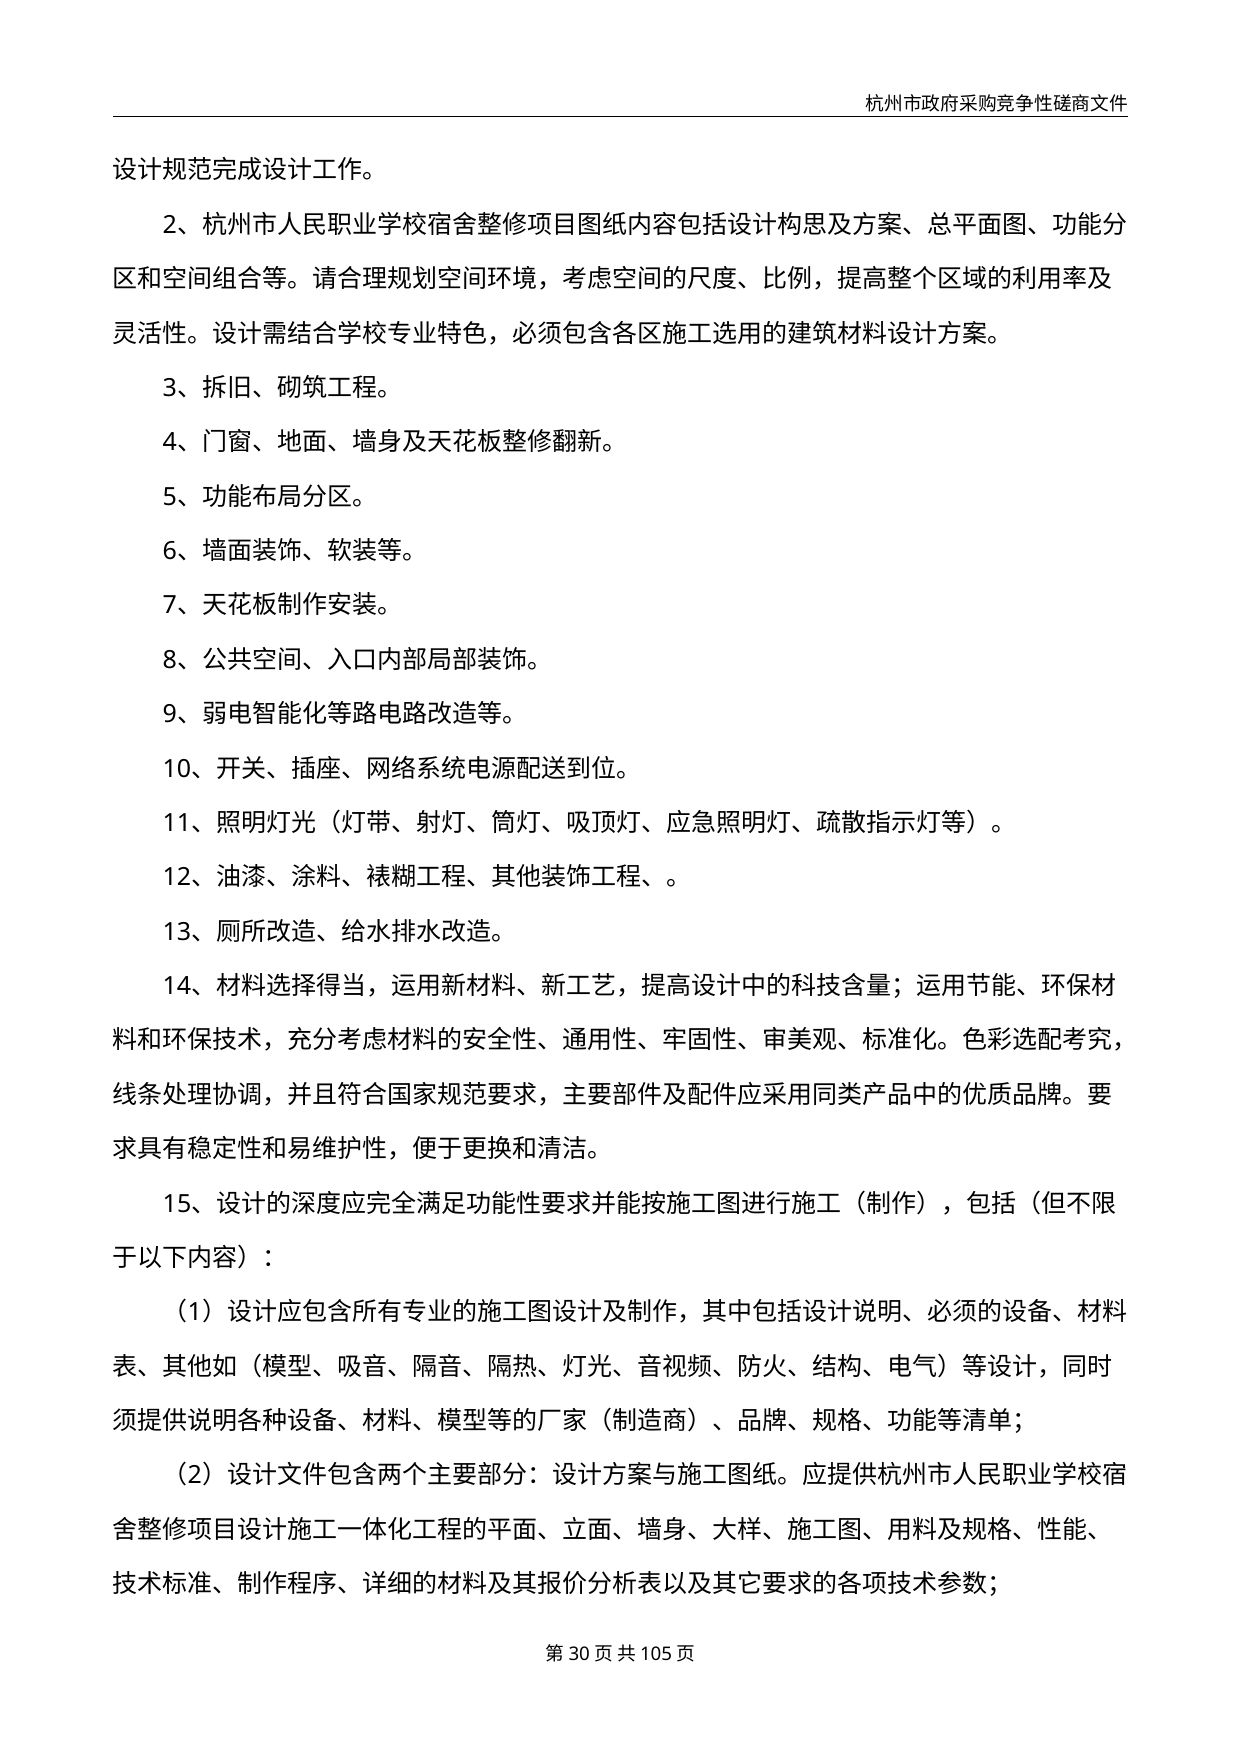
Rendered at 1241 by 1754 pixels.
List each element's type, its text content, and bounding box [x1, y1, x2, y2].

text 15、设计的深度应完全满足功能性要求并能按施工图进行施工（制作），包括（但不限于以下内容）： [112, 1183, 1128, 1274]
text 7、天花板制作安装。 [112, 585, 1128, 621]
text 5、功能布局分区。 [112, 476, 1128, 512]
text 8、公共空间、入口内部局部装饰。 [112, 639, 1128, 676]
text 11、照明灯光（灯带、射灯、筒灯、吸顶灯、应急照明灯、疏散指示灯等）。 [112, 802, 1128, 839]
text （2）设计文件包含两个主要部分：设计方案与施工图纸。应提供杭州市人民职业学校宿舍整修项目设计施工一体化工程的平面、立面、墙身、大样、施工图、用料及规格、性能、技术标准、制作程序、详细的材料及其报价分析表以及其它要求的各项技术参数； [112, 1455, 1128, 1600]
text 3、拆旧、砌筑工程。 [112, 367, 1128, 404]
text 2、杭州市人民职业学校宿舍整修项目图纸内容包括设计构思及方案、总平面图、功能分区和空间组合等。请合理规划空间环境，考虑空间的尺度、比例，提高整个区域的利用率及灵活性。设计需结合学校专业特色，必须包含各区施工选用的建筑材料设计方案。 [112, 204, 1128, 349]
text 10、开关、插座、网络系统电源配送到位。 [112, 748, 1128, 784]
text 12、油漆、涂料、裱糊工程、其他装饰工程、。 [112, 857, 1128, 893]
text 14、材料选择得当，运用新材料、新工艺，提高设计中的科技含量；运用节能、环保材料和环保技术，充分考虑材料的安全性、通用性、牢固性、审美观、标准化。色彩选配考究，线条处理协调，并且符合国家规范要求，主要部件及配件应采用同类产品中的优质品牌。要求具有稳定性和易维护性，便于更换和清洁。 [112, 966, 1128, 1165]
text 13、厕所改造、给水排水改造。 [112, 911, 1128, 947]
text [112, 150, 1128, 186]
text 9、弱电智能化等路电路改造等。 [112, 694, 1128, 730]
text 4、门窗、地面、墙身及天花板整修翻新。 [112, 422, 1128, 458]
text （1）设计应包含所有专业的施工图设计及制作，其中包括设计说明、必须的设备、材料表、其他如（模型、吸音、隔音、隔热、灯光、音视频、防火、结构、电气）等设计，同时须提供说明各种设备、材料、模型等的厂家（制造商）、品牌、规格、功能等清单； [112, 1292, 1128, 1437]
text 6、墙面装饰、软装等。 [112, 531, 1128, 567]
